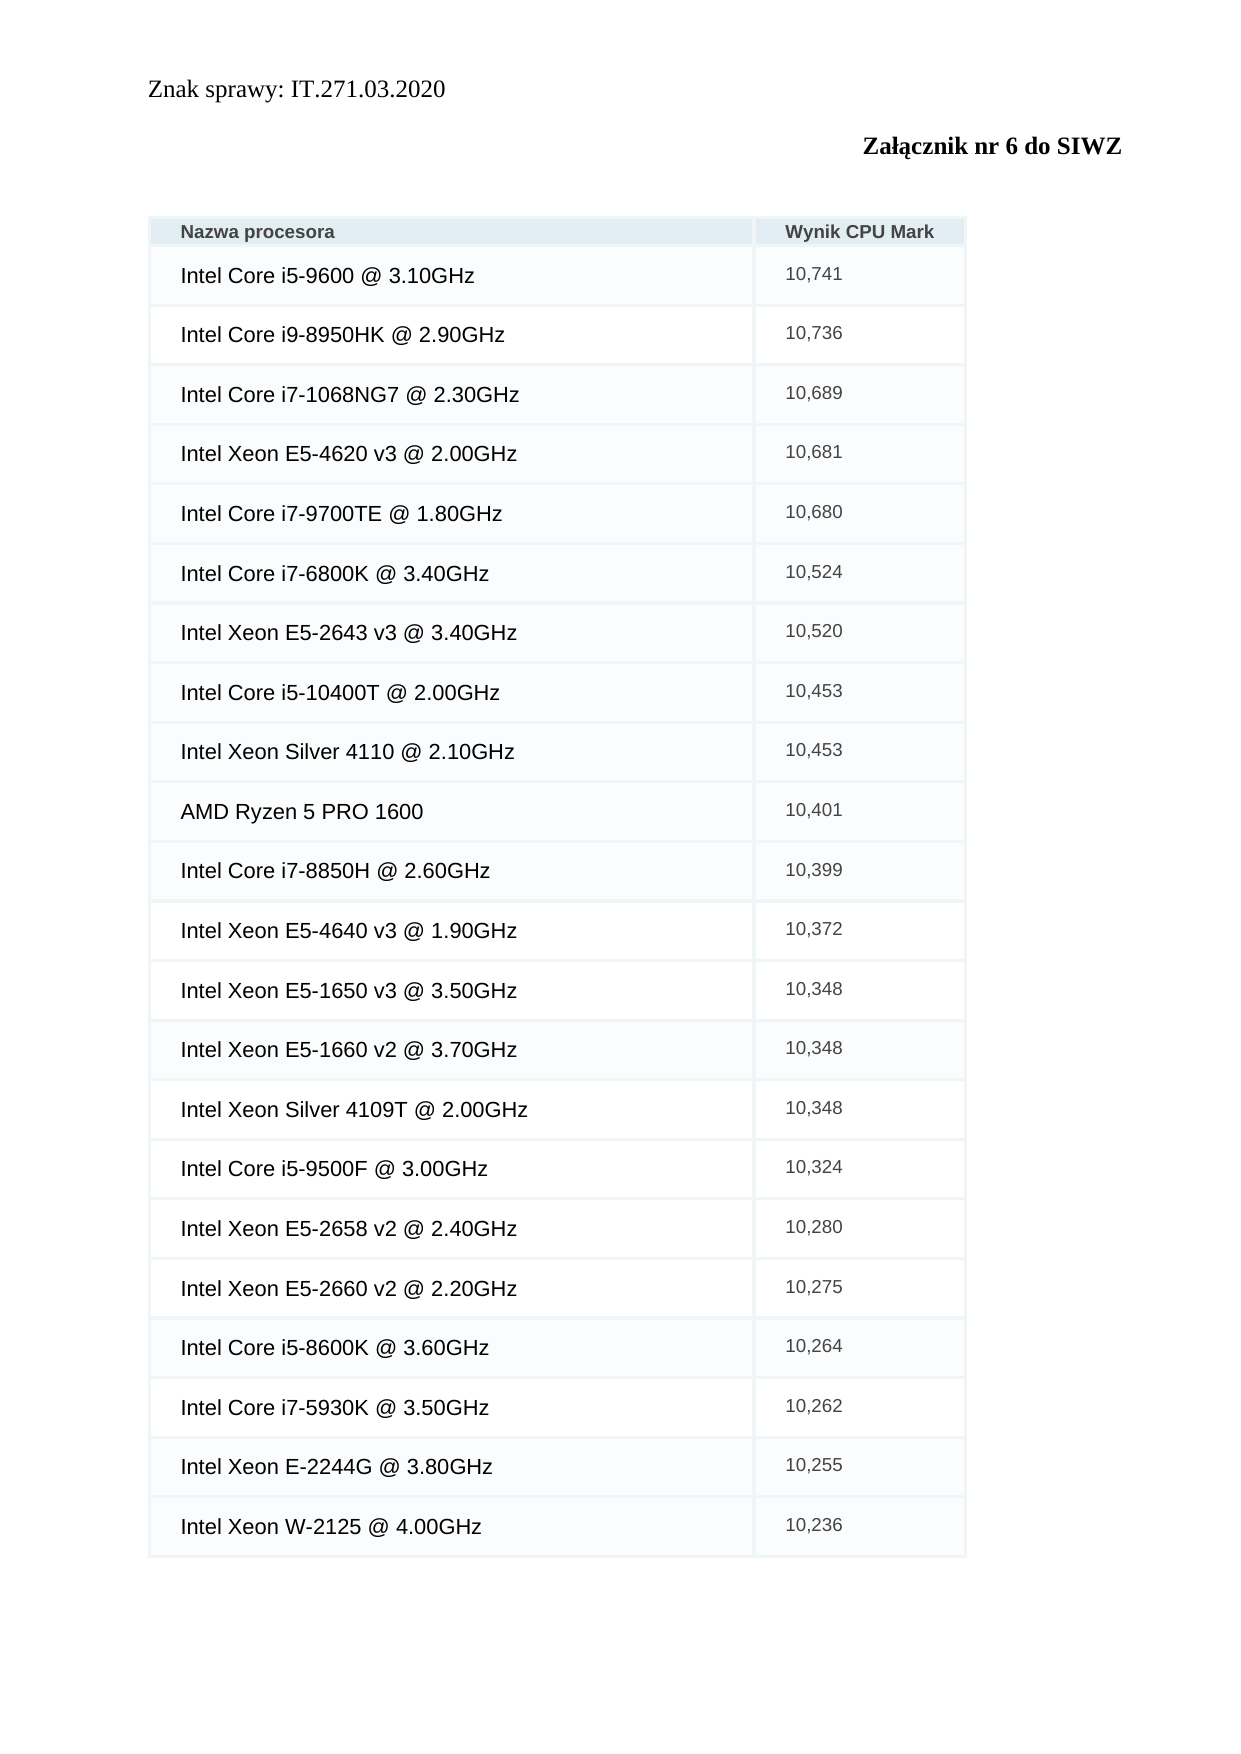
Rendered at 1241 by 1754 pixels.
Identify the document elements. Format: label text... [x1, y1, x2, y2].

table_cell 10,262 [756, 1379, 964, 1436]
table_cell Intel Core i5-9500F @ 3.00GHz [151, 1141, 752, 1197]
table_cell 10,741 [756, 247, 964, 303]
table_cell Intel Xeon E5-1650 v3 @ 3.50GHz [151, 962, 752, 1018]
table_cell 10,689 [756, 366, 964, 423]
table_cell 10,399 [756, 843, 964, 899]
table_cell 10,681 [756, 426, 964, 482]
table_cell 10,264 [756, 1320, 964, 1376]
table_cell Intel Core i5-10400T @ 2.00GHz [151, 664, 752, 721]
table_cell AMD Ryzen 5 PRO 1600 [151, 783, 752, 840]
table_cell 10,680 [756, 485, 964, 542]
table_header Wynik CPU Mark [756, 219, 964, 244]
table_cell 10,280 [756, 1200, 964, 1257]
table_cell Intel Core i7-8850H @ 2.60GHz [151, 843, 752, 899]
table_cell 10,401 [756, 783, 964, 840]
table_cell Intel Xeon E5-2658 v2 @ 2.40GHz [151, 1200, 752, 1257]
table_cell 10,348 [756, 1081, 964, 1138]
table_cell Intel Core i5-9600 @ 3.10GHz [151, 247, 752, 303]
table_cell 10,236 [756, 1498, 964, 1555]
table_cell Intel Xeon E5-4640 v3 @ 1.90GHz [151, 903, 752, 959]
table_cell 10,520 [756, 605, 964, 661]
table_cell Intel Core i7-1068NG7 @ 2.30GHz [151, 366, 752, 423]
table_cell 10,453 [756, 724, 964, 780]
table_cell Intel Xeon E5-2643 v3 @ 3.40GHz [151, 605, 752, 661]
table_cell 10,453 [756, 664, 964, 721]
table_cell 10,372 [756, 903, 964, 959]
table_cell 10,736 [756, 307, 964, 363]
table_cell Intel Core i7-5930K @ 3.50GHz [151, 1379, 752, 1436]
table_header Nazwa procesora [151, 219, 752, 244]
table_cell 10,348 [756, 1022, 964, 1078]
table_cell 10,324 [756, 1141, 964, 1197]
table_cell 10,348 [756, 962, 964, 1018]
table_cell 10,524 [756, 545, 964, 601]
table_cell Intel Xeon E5-4620 v3 @ 2.00GHz [151, 426, 752, 482]
table_cell Intel Xeon E5-1660 v2 @ 3.70GHz [151, 1022, 752, 1078]
table_cell Intel Core i5-8600K @ 3.60GHz [151, 1320, 752, 1376]
table_cell Intel Xeon Silver 4109T @ 2.00GHz [151, 1081, 752, 1138]
table_cell Intel Xeon E5-2660 v2 @ 2.20GHz [151, 1260, 752, 1316]
table_cell Intel Core i7-6800K @ 3.40GHz [151, 545, 752, 601]
table_cell Intel Xeon W-2125 @ 4.00GHz [151, 1498, 752, 1555]
table_cell Intel Xeon Silver 4110 @ 2.10GHz [151, 724, 752, 780]
table_cell Intel Core i9-8950HK @ 2.90GHz [151, 307, 752, 363]
table_cell 10,255 [756, 1439, 964, 1495]
table_cell 10,275 [756, 1260, 964, 1316]
table_cell Intel Core i7-9700TE @ 1.80GHz [151, 485, 752, 542]
table_cell Intel Xeon E-2244G @ 3.80GHz [151, 1439, 752, 1495]
